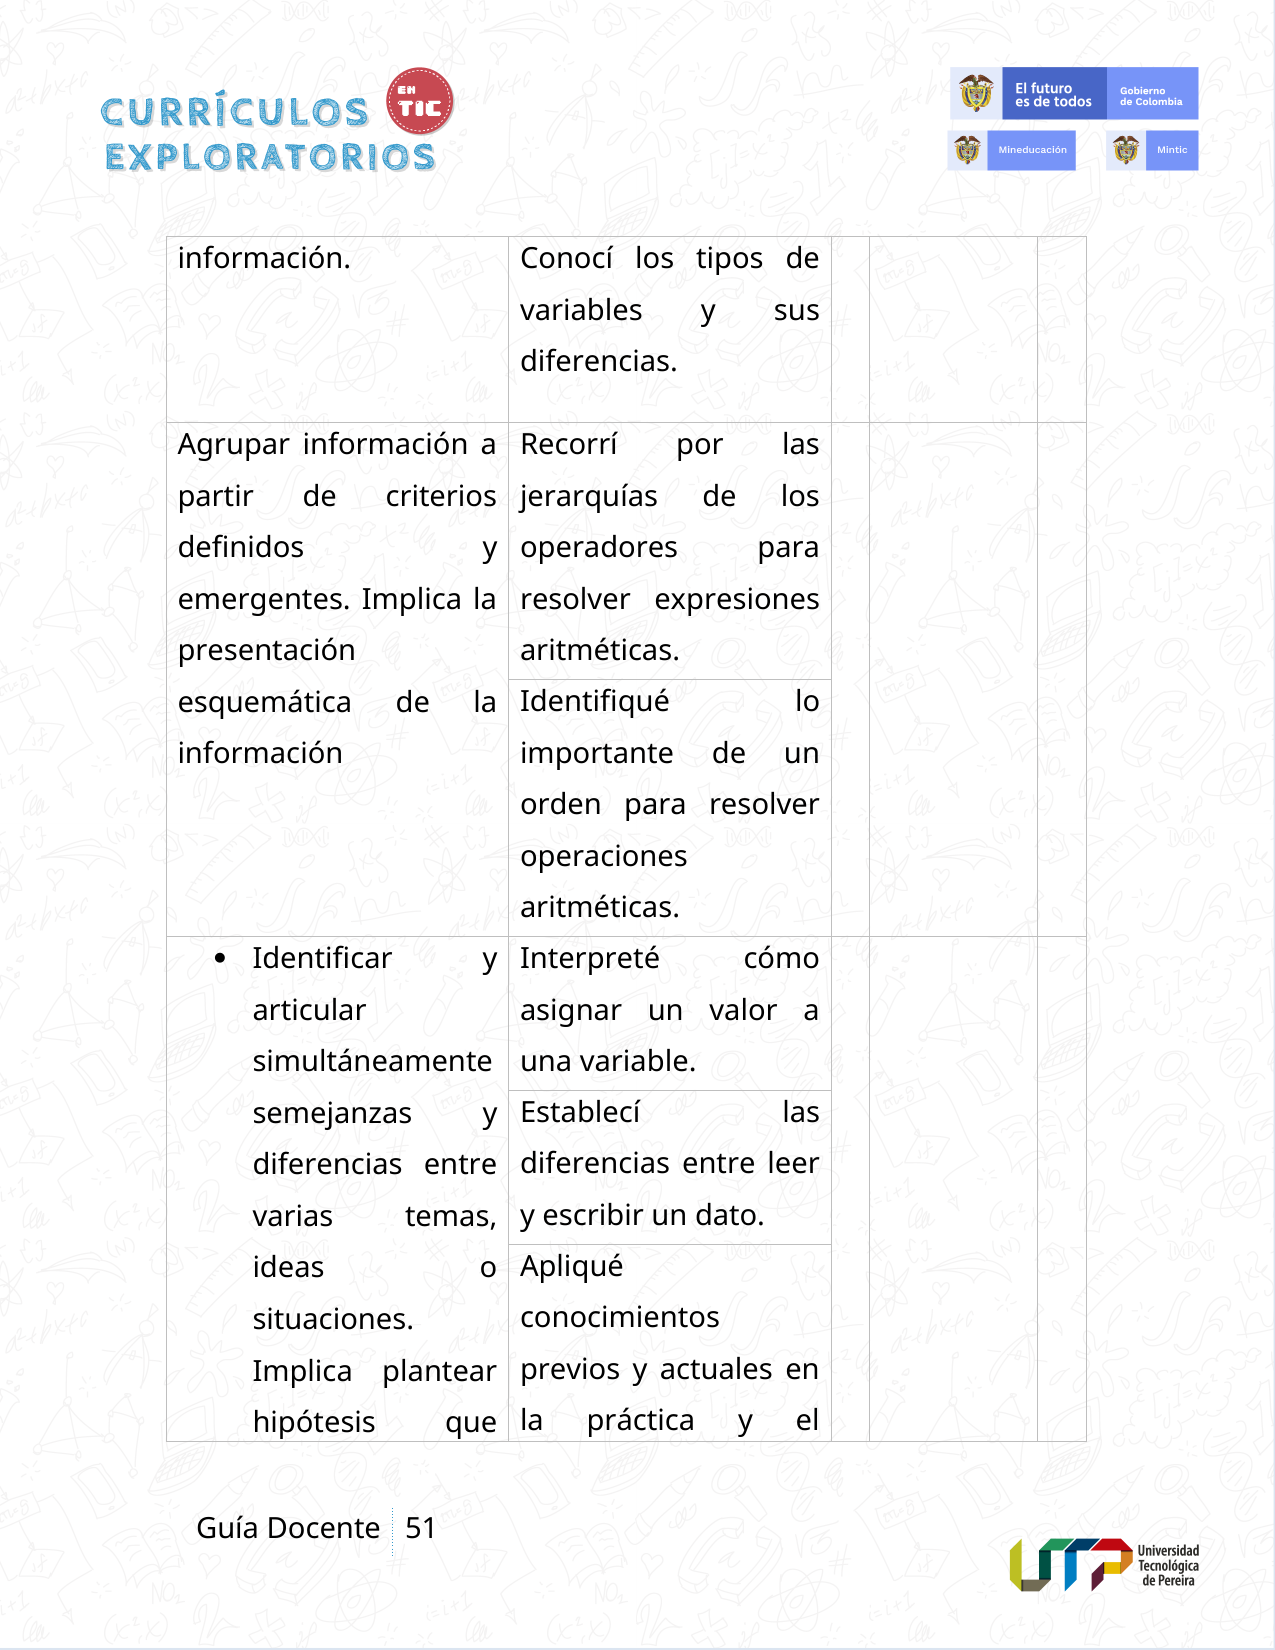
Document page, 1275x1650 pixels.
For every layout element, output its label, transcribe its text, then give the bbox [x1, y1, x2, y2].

table_cell Interpreté cómo asignar un valor a una variable. [509, 937, 831, 1090]
table_cell [1038, 423, 1086, 936]
picture [0, 0, 1274, 1648]
table_cell [870, 423, 1037, 936]
table_cell Identificar y articular simultáneamente semejanzas y diferencias entre varias temas, ideas o situaciones. Implica plantear hipótesis que emergen de la símil de situaciones. Definir el problema, identificar objetivos y generar y seleccionar alternativas de solución. [167, 937, 508, 1441]
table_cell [509, 1245, 831, 1441]
table_cell [870, 937, 1037, 1441]
table_cell Establecí las diferencias entre leer y escribir un dato. [509, 1091, 831, 1244]
table_cell [832, 937, 869, 1441]
table_cell Agrupar información a partir de criterios definidos y emergentes. Implica la presentación esquemática de la información [167, 423, 508, 936]
table_cell Identifiqué lo importante de un orden para resolver operaciones aritméticas. [509, 680, 831, 936]
table_cell [1038, 937, 1086, 1441]
table_cell [832, 423, 869, 936]
table_cell Recorrí por las jerarquías de los operadores para resolver expresiones aritméticas. [509, 423, 831, 679]
table_cell Conocí los tipos de variables y sus diferencias. [509, 237, 831, 422]
